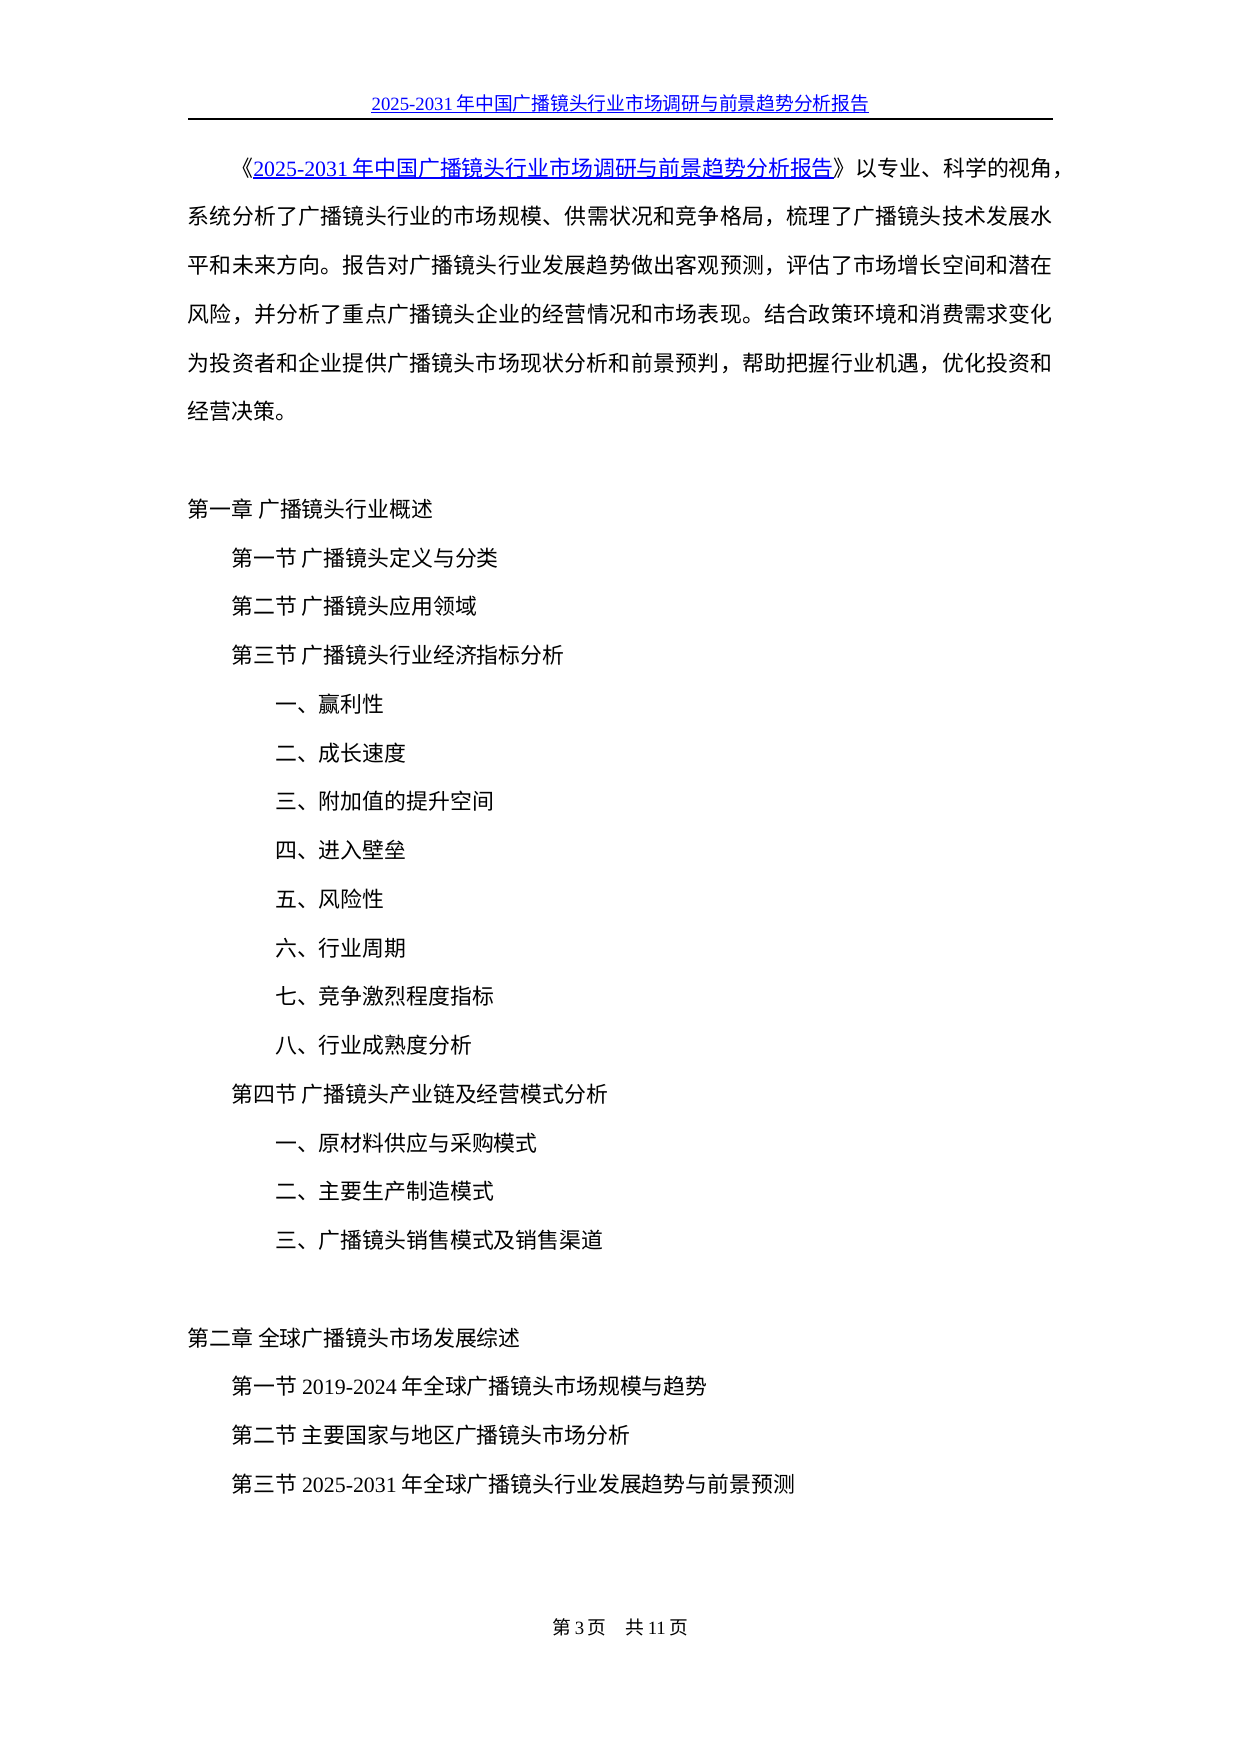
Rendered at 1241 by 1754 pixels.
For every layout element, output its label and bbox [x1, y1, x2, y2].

text [187, 150, 1053, 1499]
